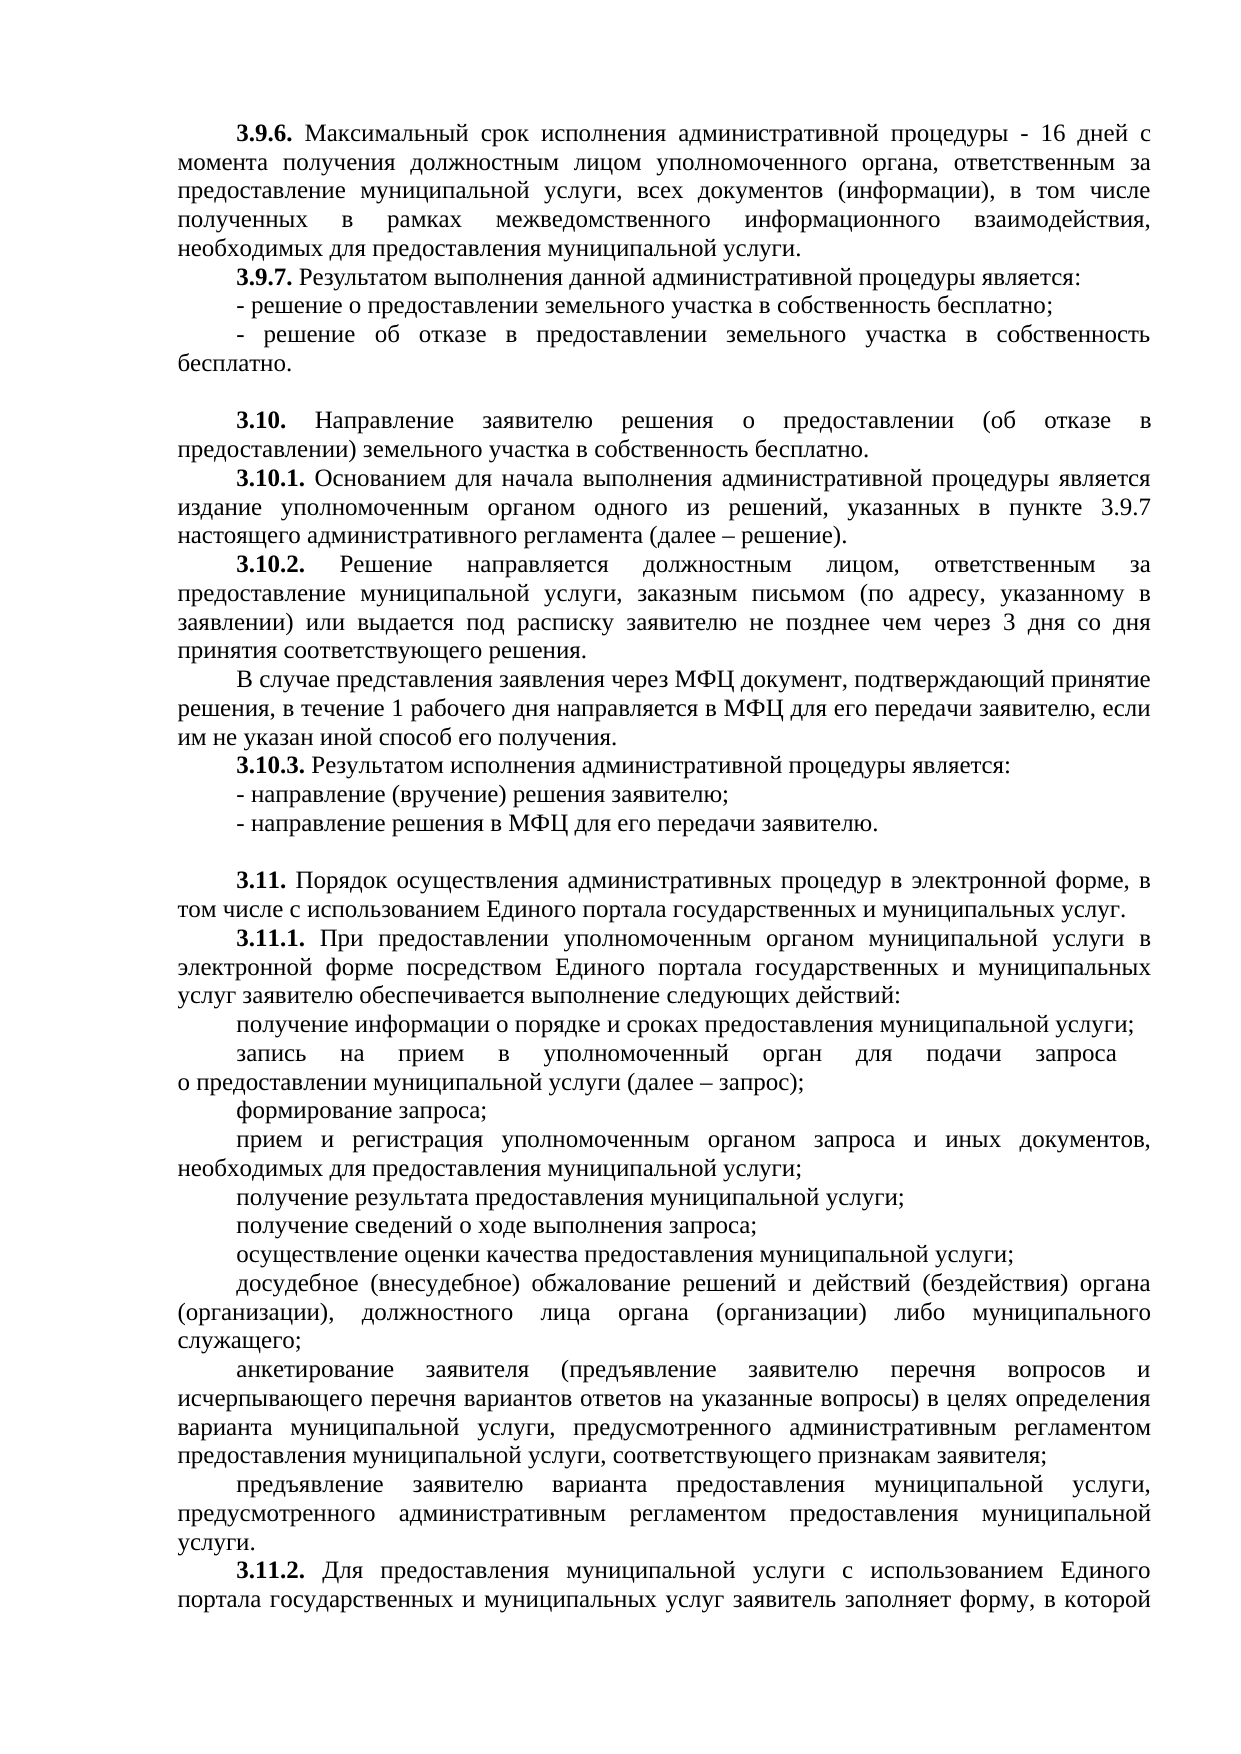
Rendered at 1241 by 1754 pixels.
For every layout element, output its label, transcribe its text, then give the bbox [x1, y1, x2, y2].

text 3.11.1. При предоставлении уполномоченным органом муниципальной услуги в электронной форме посредством Единого портала государственных и муниципальных услуг заявителю обеспечивается выполнение следующих действий: [177, 923, 1152, 1009]
text запись на прием в уполномоченный орган для подачи запроса о предоставлении муниципальной услуги (далее – запрос); [177, 1038, 1152, 1096]
text получение информации о порядке и сроках предоставления муниципальной услуги; [177, 1009, 1152, 1038]
text - направление (вручение) решения заявителю; [177, 779, 1152, 808]
text - решение об отказе в предоставлении земельного участка в собственность бесплатно. [177, 319, 1152, 377]
text досудебное (внесудебное) обжалование решений и действий (бездействия) органа (организации), должностного лица органа (организации) либо муниципального служащего; [177, 1268, 1152, 1354]
text - решение о предоставлении земельного участка в собственность бесплатно; [177, 291, 1152, 319]
text 3.11. Порядок осуществления административных процедур в электронной форме, в том числе с использованием Единого портала государственных и муниципальных услуг. [177, 866, 1152, 923]
text формирование запроса; [177, 1096, 1152, 1124]
text 3.9.7. Результатом выполнения данной административной процедуры является: [177, 262, 1152, 291]
text предъявление заявителю варианта предоставления муниципальной услуги, предусмотренного административным регламентом предоставления муниципальной услуги. [177, 1469, 1152, 1556]
text - направление решения в МФЦ для его передачи заявителю. [177, 808, 1152, 837]
text 3.9.6. Максимальный срок исполнения административной процедуры - 16 дней с момента получения должностным лицом уполномоченного органа, ответственным за предоставление муниципальной услуги, всех документов (информации), в том числе полученных в рамках межведомственного информационного взаимодействия, необходимых для предоставления муниципальной услуги. [177, 118, 1152, 262]
text 3.10.3. Результатом исполнения административной процедуры является: [177, 751, 1152, 779]
text 3.10.1. Основанием для начала выполнения административной процедуры является издание уполномоченным органом одного из решений, указанных в пункте 3.9.7 настоящего административного регламента (далее – решение). [177, 463, 1152, 549]
text получение результата предоставления муниципальной услуги; [177, 1182, 1152, 1211]
text осуществление оценки качества предоставления муниципальной услуги; [177, 1239, 1152, 1268]
text прием и регистрация уполномоченным органом запроса и иных документов, необходимых для предоставления муниципальной услуги; [177, 1124, 1152, 1182]
text В случае представления заявления через МФЦ документ, подтверждающий принятие решения, в течение 1 рабочего дня направляется в МФЦ для его передачи заявителю, если им не указан иной способ его получения. [177, 664, 1152, 751]
text 3.10.2. Решение направляется должностным лицом, ответственным за предоставление муниципальной услуги, заказным письмом (по адресу, указанному в заявлении) или выдается под расписку заявителю не позднее чем через 3 дня со дня принятия соответствующего решения. [177, 549, 1152, 664]
text получение сведений о ходе выполнения запроса; [177, 1211, 1152, 1239]
text анкетирование заявителя (предъявление заявителю перечня вопросов и исчерпывающего перечня вариантов ответов на указанные вопросы) в целях определения варианта муниципальной услуги, предусмотренного административным регламентом предоставления муниципальной услуги, соответствующего признакам заявителя; [177, 1354, 1152, 1469]
text 3.10. Направление заявителю решения о предоставлении (об отказе в предоставлении) земельного участка в собственность бесплатно. [177, 406, 1152, 463]
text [177, 1556, 1152, 1613]
